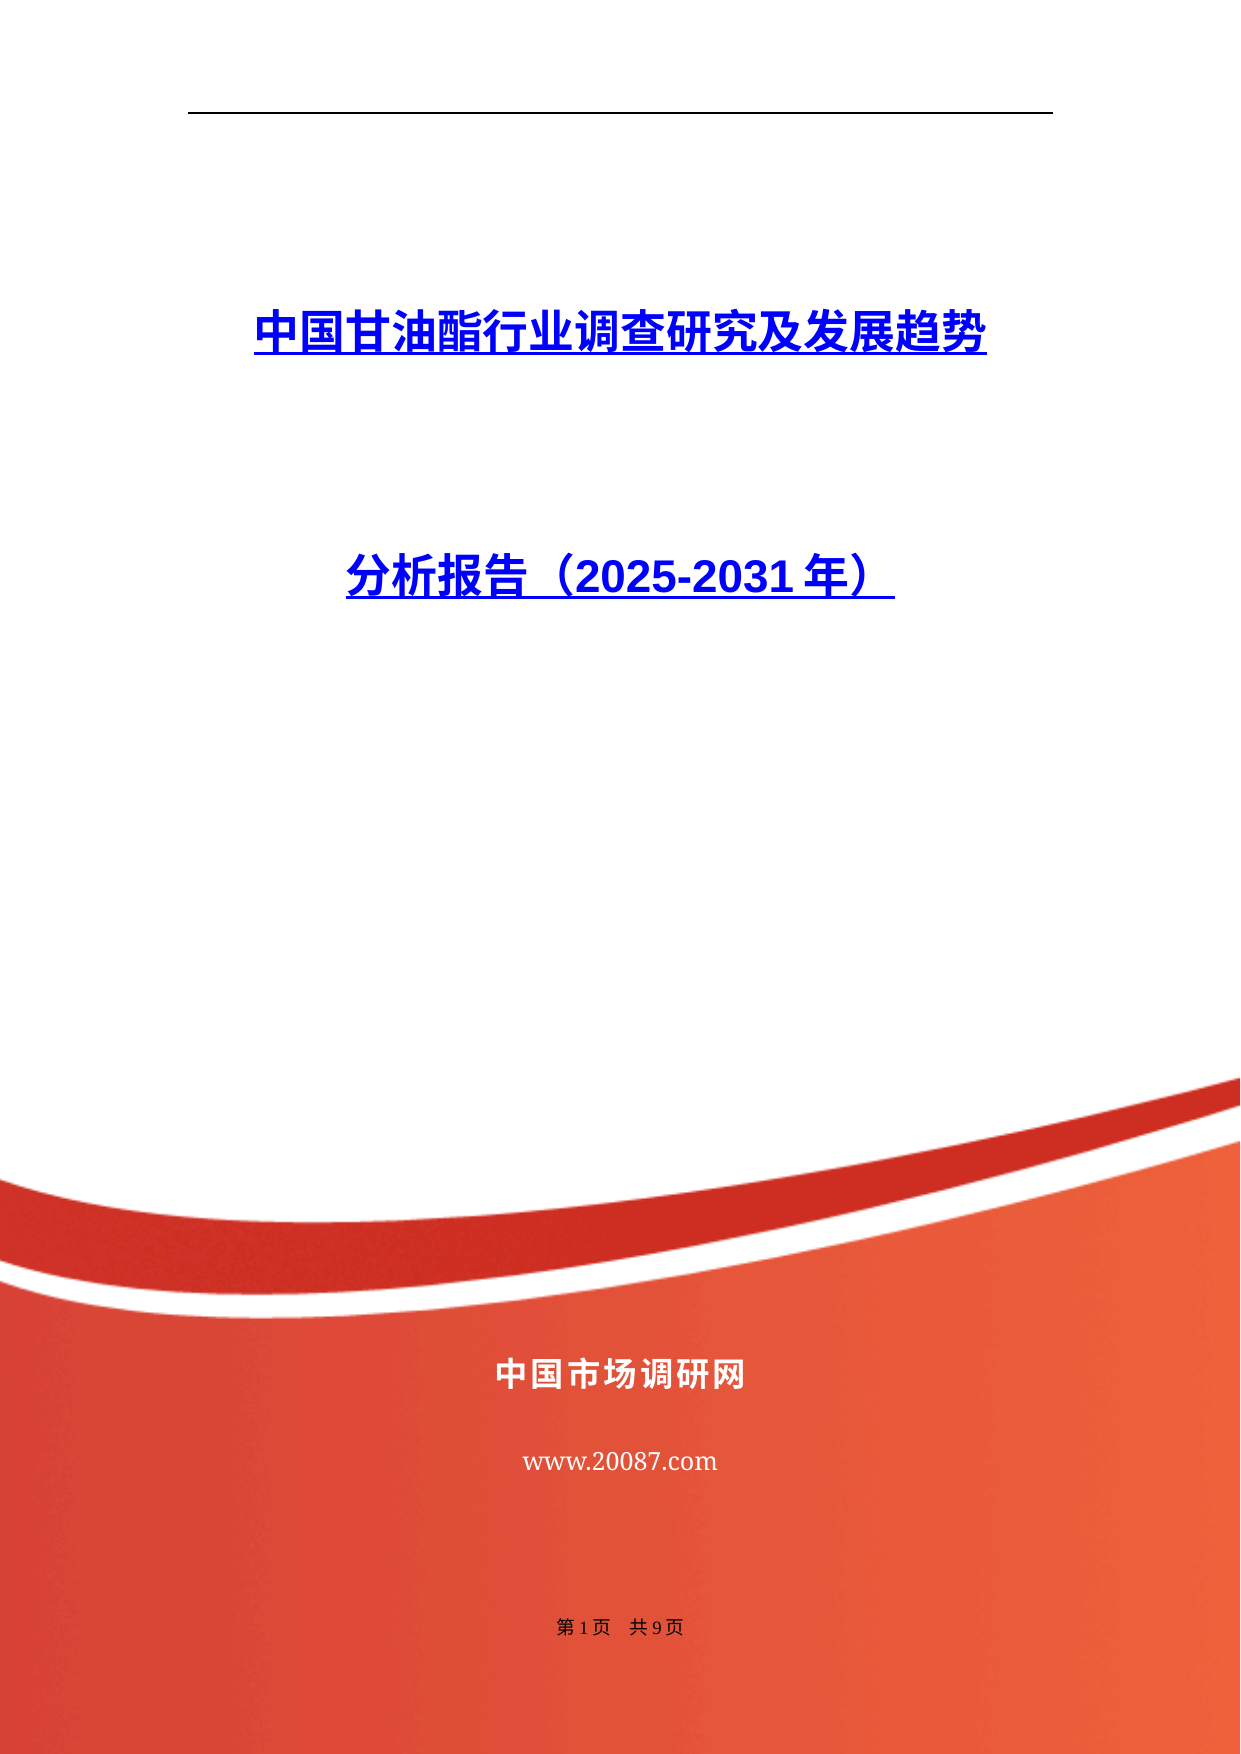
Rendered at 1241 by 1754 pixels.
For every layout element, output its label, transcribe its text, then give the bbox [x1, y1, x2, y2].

picture [0, 1006, 1241, 1754]
text www.20087.com [187, 1428, 1053, 1493]
subtitle 中国市场调研网 [187, 1339, 1053, 1404]
table_header 中国甘油酯行业调查研究及发展趋势分析报告（2025-2031年） [188, 207, 1053, 773]
